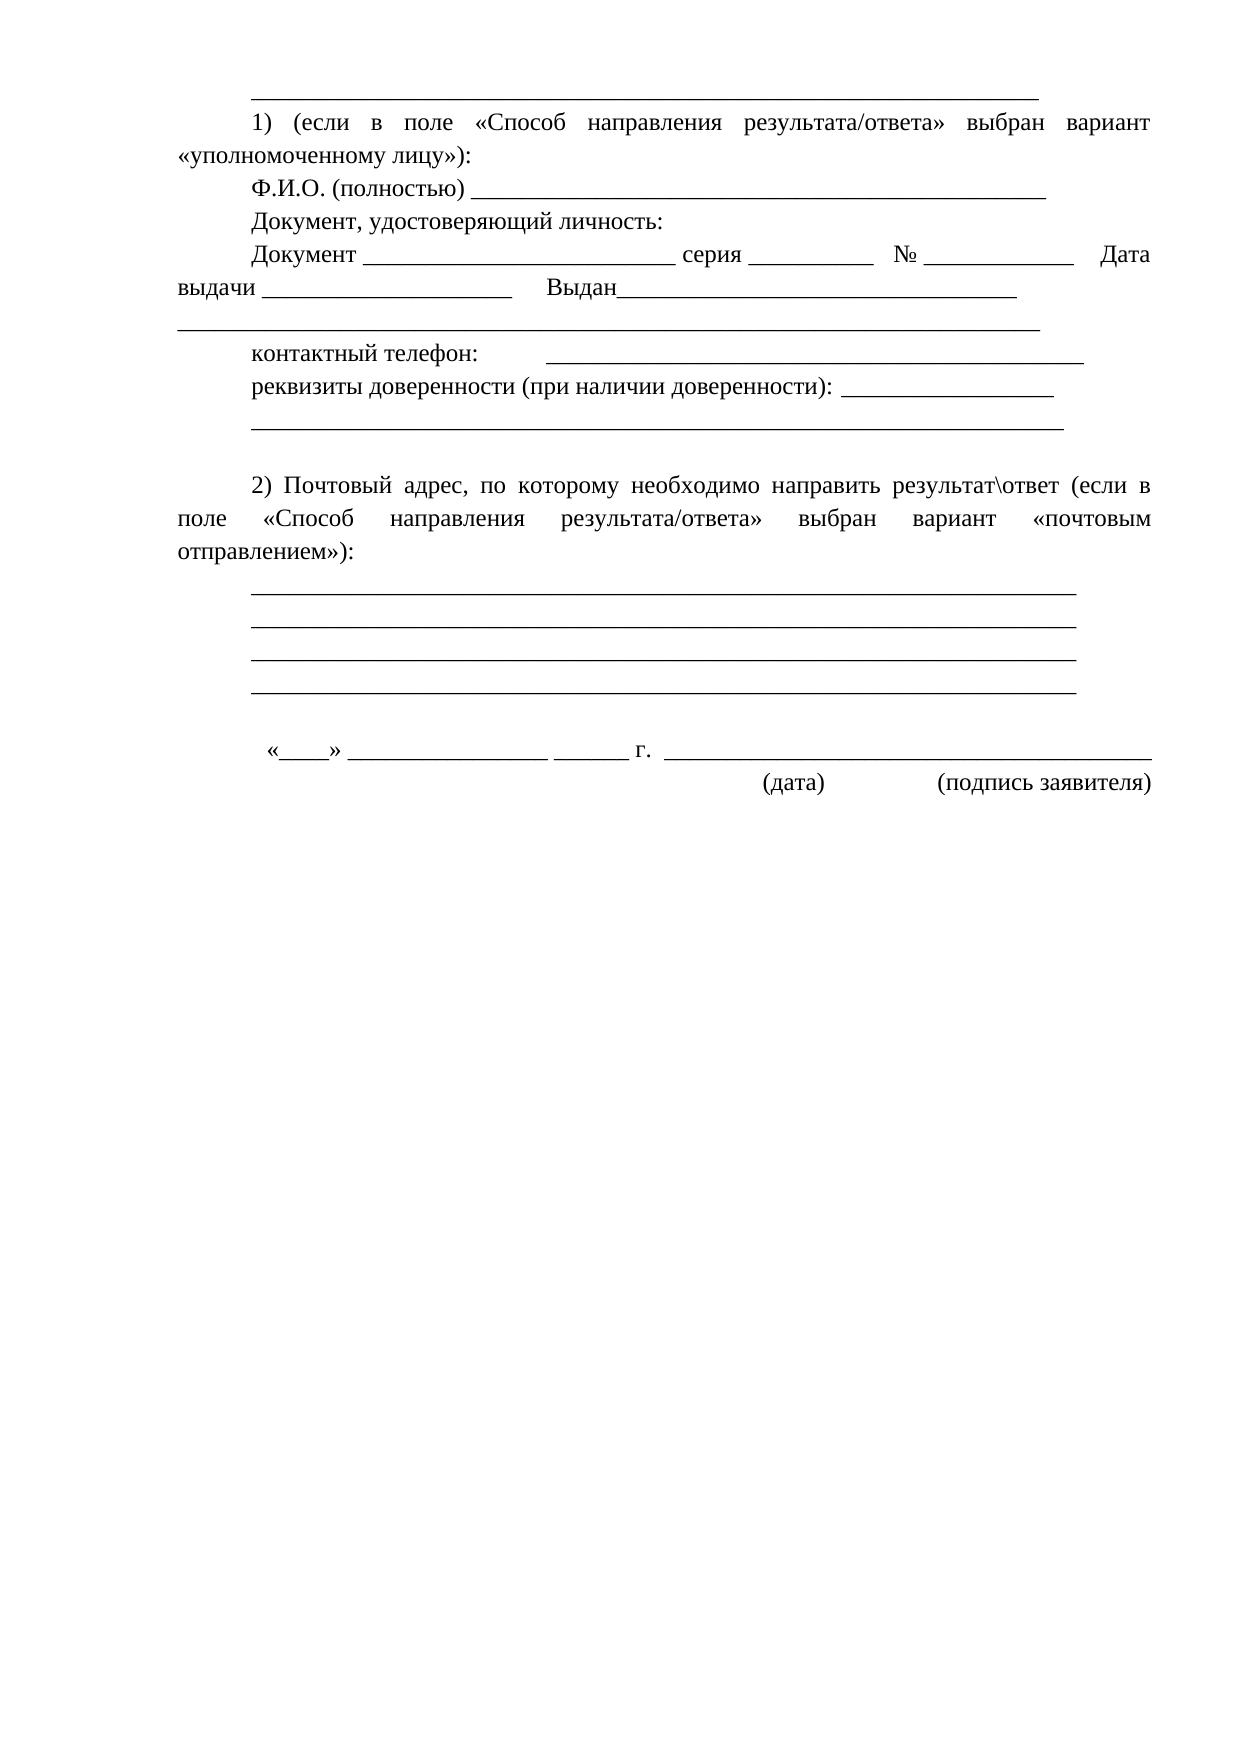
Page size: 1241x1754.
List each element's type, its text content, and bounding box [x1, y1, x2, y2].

text Ф.И.О. (полностью) ______________________________________________ [177, 173, 1152, 202]
text __________________________________________________________________ [177, 668, 1152, 697]
text реквизиты доверенности (при наличии доверенности): _________________ [177, 371, 1152, 400]
text (дата) (подпись заявителя) [177, 767, 1152, 796]
text __________________________________________________________________ [177, 569, 1152, 598]
text _________________________________________________________________ [177, 404, 1152, 433]
text __________________________________________________________________ [177, 602, 1152, 631]
text 2) Почтовый адрес, по которому необходимо направить результат\ответ (если в поле «Способ направления результата/ответа» выбран вариант «почтовым отправлением»): [177, 470, 1152, 565]
text 1) (если в поле «Способ направления результата/ответа» выбран вариант «уполномоченному лицу»): [177, 107, 1152, 169]
text Документ, удостоверяющий личность: [177, 206, 1152, 235]
text Документ _________________________ серия __________ № ____________ Дата выдачи ____________________ Выдан________________________________ _____________________________________________________________________ [177, 239, 1152, 334]
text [177, 74, 1152, 103]
text __________________________________________________________________ [177, 635, 1152, 664]
text контактный телефон: ___________________________________________ [177, 338, 1152, 367]
text «____» ________________ ______ г. _______________________________________ [177, 734, 1152, 763]
